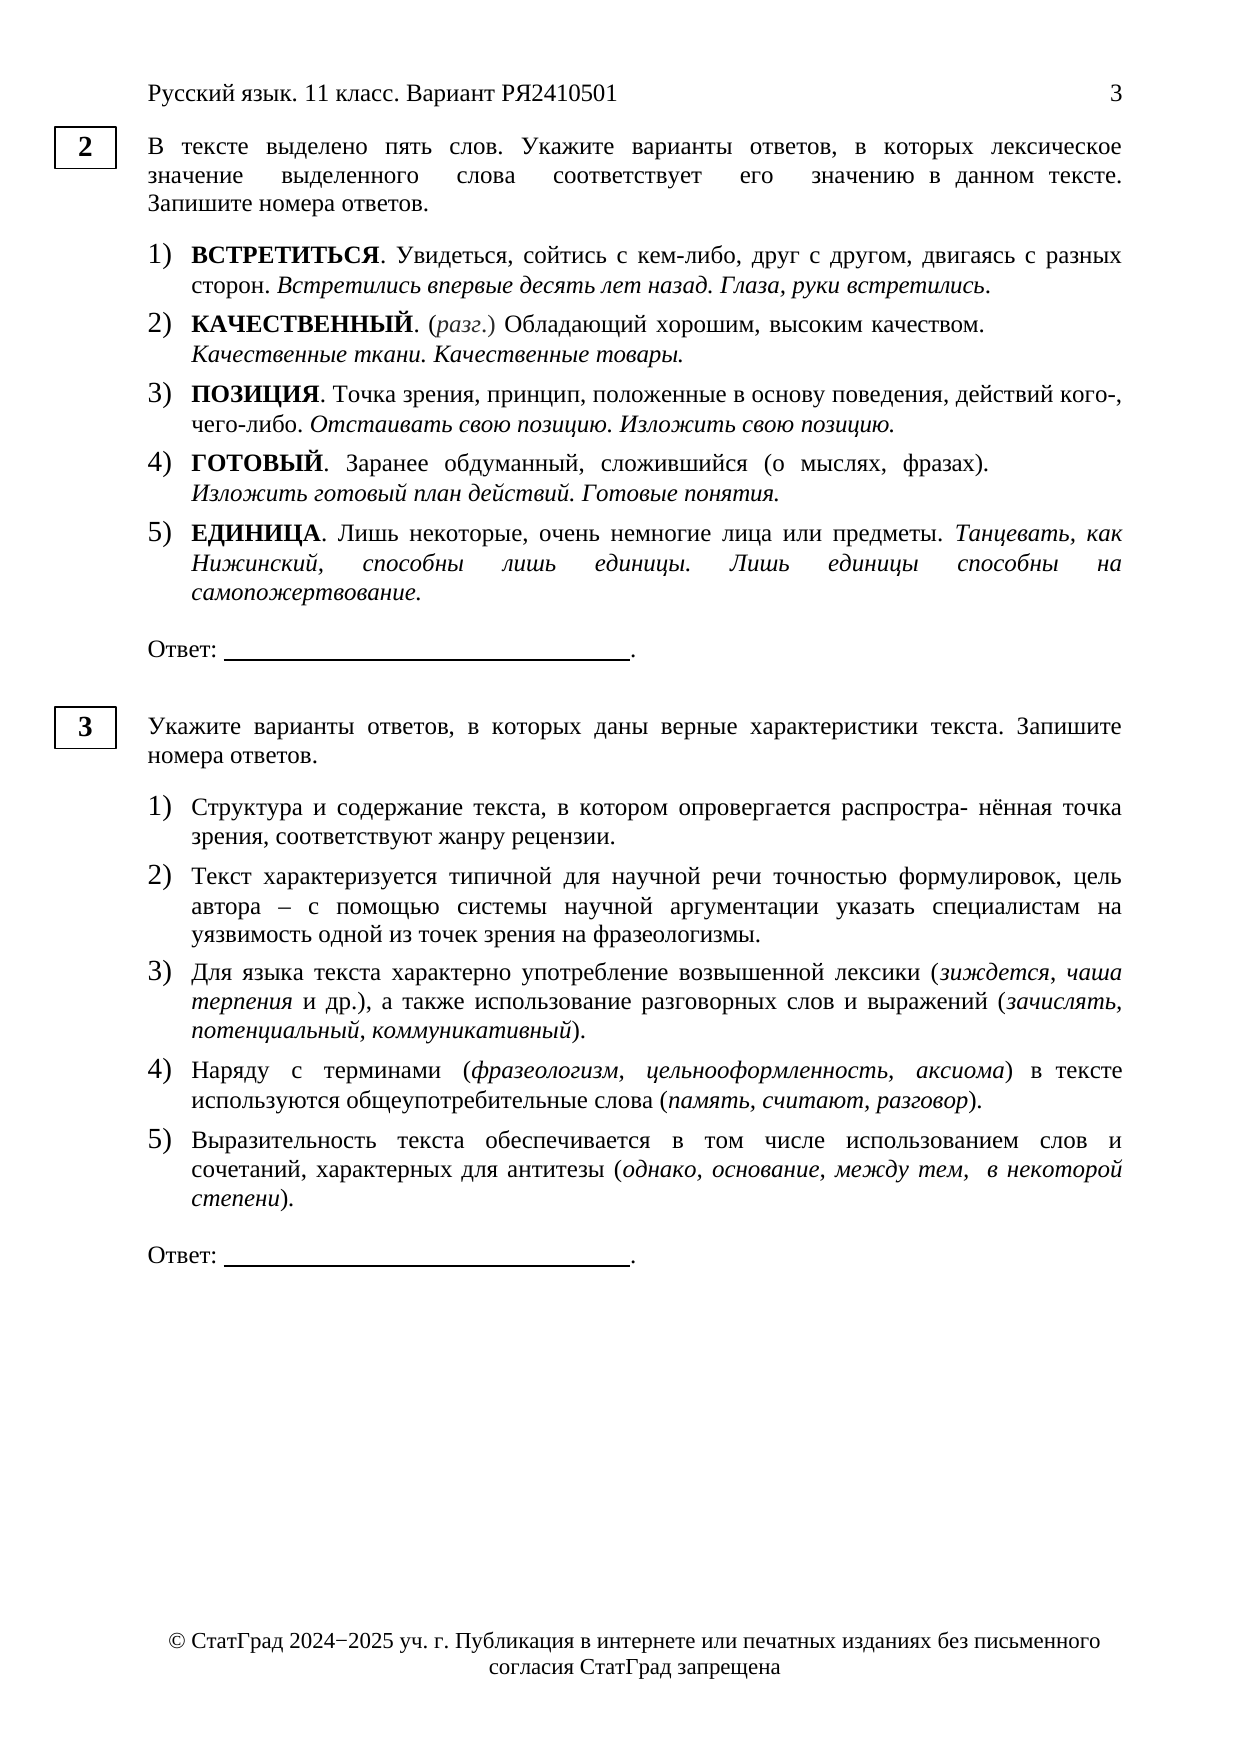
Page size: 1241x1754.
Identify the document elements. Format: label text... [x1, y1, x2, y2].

list Текст характеризуется типичной для научной речи точностью формулировок, цель автора – с помощью системы научной аргументации указать специалистам на уязвимость одной из точек зрения на фразеологизмы. [147, 857, 1122, 948]
text Ответ: . [147, 634, 1137, 663]
text Укажите варианты ответов, в которых даны верные характеристики текста. Запишите номера ответов. [147, 711, 1122, 768]
list Для языка текста характерно употребление возвышенной лексики (зиждется, чаша терпения и др.), а также использование разговорных слов и выражений (зачислять, потенциальный, коммуникативный). [147, 953, 1122, 1044]
list Структура и содержание текста, в котором опровергается распростра- нённая точка зрения, соответствуют жанру рецензии. [147, 788, 1122, 850]
list ГОТОВЫЙ. Заранее обдуманный, сложившийся (о мыслях, фразах). [147, 445, 1137, 478]
text Качественные ткани. Качественные товары. [191, 339, 1137, 368]
list ЕДИНИЦА. Лишь некоторые, очень немногие лица или предметы. Танцевать, как Нижинский, способны лишь единицы. Лишь единицы способны на самопожертвование. [147, 514, 1122, 606]
text Изложить готовый план действий. Готовые понятия. [191, 478, 1137, 507]
list ВСТРЕТИТЬСЯ. Увидеться, сойтись с кем-либо, друг с другом, двигаясь с разных сторон. Встретились впервые десять лет назад. Глаза, руки встретились. [147, 236, 1122, 299]
list Выразительность текста обеспечивается в том числе использованием слов и сочетаний, характерных для антитезы (однако, основание, между тем, в некоторой степени). [147, 1121, 1122, 1212]
text Ответ: . [147, 1240, 1137, 1269]
list Наряду с терминами (фразеологизм, цельнооформленность, аксиома) в тексте используются общеупотребительные слова (память, считают, разговор). [147, 1051, 1122, 1113]
list КАЧЕСТВЕННЫЙ. (разг.) Обладающий хорошим, высоким качеством. [147, 306, 1137, 339]
list ПОЗИЦИЯ. Точка зрения, принцип, положенные в основу поведения, действий кого-, чего-либо. Отстаивать свою позицию. Изложить свою позицию. [147, 375, 1123, 438]
text В тексте выделено пять слов. Укажите варианты ответов, в которых лексическое значение выделенного слова соответствует его значению в данном тексте. Запишите номера ответов. [147, 131, 1122, 217]
